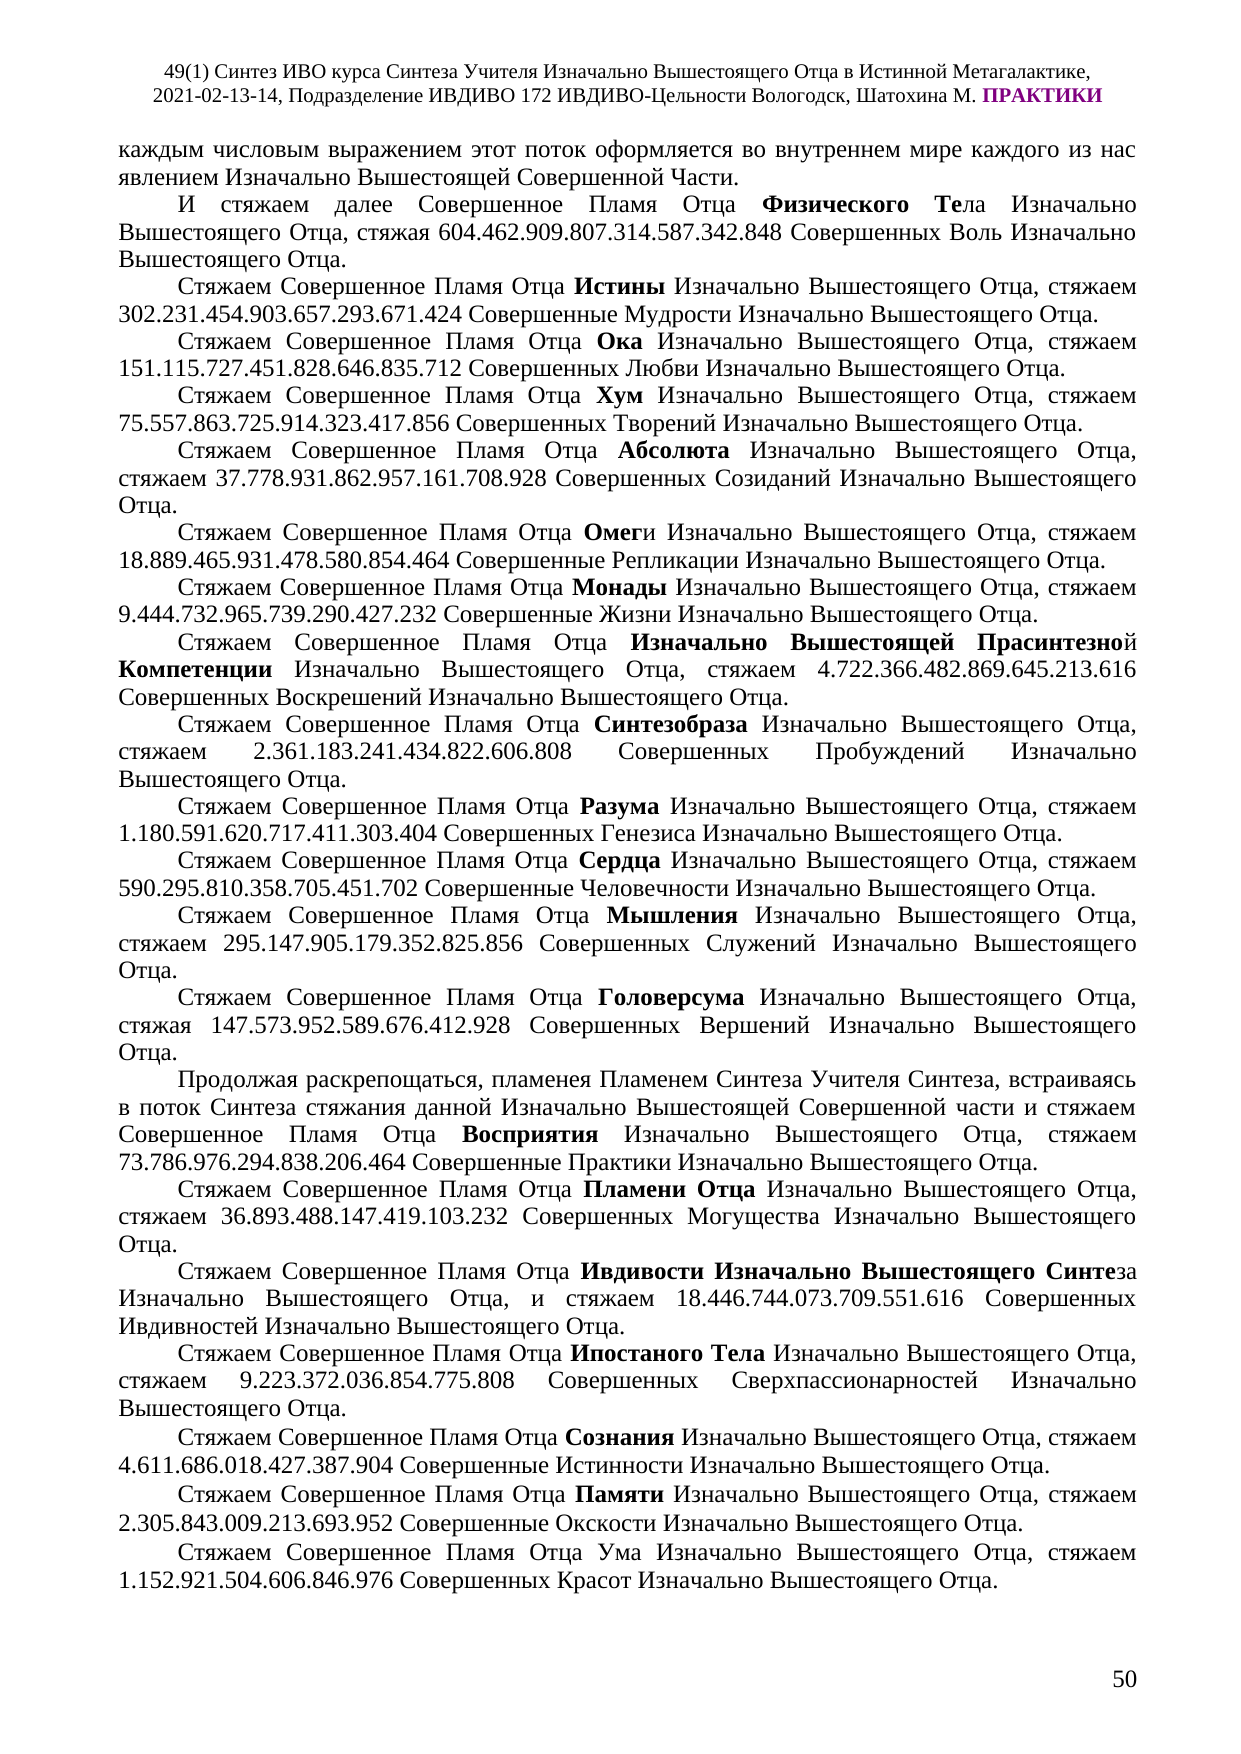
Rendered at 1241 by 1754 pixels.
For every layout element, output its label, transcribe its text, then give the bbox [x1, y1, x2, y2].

text Стяжаем Совершенное Пламя Отца Ока Изначально Вышестоящего Отца, стяжаем 151.115.727.451.828.646.835.712 Совершенных Любви Изначально Вышестоящего Отца. [118, 327, 1137, 382]
text Стяжаем Совершенное Пламя Отца Синтезобраза Изначально Вышестоящего Отца, стяжаем 2.361.183.241.434.822.606.808 Совершенных Пробуждений Изначально Вышестоящего Отца. [118, 710, 1137, 792]
text Стяжаем Совершенное Пламя Отца Монады Изначально Вышестоящего Отца, стяжаем 9.444.732.965.739.290.427.232 Совершенные Жизни Изначально Вышестоящего Отца. [118, 574, 1137, 628]
text Стяжаем Совершенное Пламя Отца Пламени Отца Изначально Вышестоящего Отца, стяжаем 36.893.488.147.419.103.232 Совершенных Могущества Изначально Вышестоящего Отца. [118, 1176, 1137, 1258]
text Стяжаем Совершенное Пламя Отца Хум Изначально Вышестоящего Отца, стяжаем 75.557.863.725.914.323.417.856 Совершенных Творений Изначально Вышестоящего Отца. [118, 382, 1137, 437]
text И стяжаем далее Совершенное Пламя Отца Физического Тела Изначально Вышестоящего Отца, стяжая 604.462.909.807.314.587.342.848 Совершенных Воль Изначально Вышестоящего Отца. [118, 191, 1137, 273]
text Стяжаем Совершенное Пламя Отца Изначально Вышестоящей Прасинтезной Компетенции Изначально Вышестоящего Отца, стяжаем 4.722.366.482.869.645.213.616 Совершенных Воскрешений Изначально Вышестоящего Отца. [118, 628, 1137, 710]
text Стяжаем Совершенное Пламя Отца Памяти Изначально Вышестоящего Отца, стяжаем 2.305.843.009.213.693.952 Совершенные Окскости Изначально Вышестоящего Отца. [118, 1479, 1137, 1537]
text Стяжаем Совершенное Пламя Отца Ипостаного Тела Изначально Вышестоящего Отца, стяжаем 9.223.372.036.854.775.808 Совершенных Сверхпассионарностей Изначально Вышестоящего Отца. [118, 1340, 1137, 1422]
text Стяжаем Совершенное Пламя Отца Истины Изначально Вышестоящего Отца, стяжаем 302.231.454.903.657.293.671.424 Совершенные Мудрости Изначально Вышестоящего Отца. [118, 273, 1137, 327]
text Стяжаем Совершенное Пламя Отца Сознания Изначально Вышестоящего Отца, стяжаем 4.611.686.018.427.387.904 Совершенные Истинности Изначально Вышестоящего Отца. [118, 1422, 1137, 1479]
text Стяжаем Совершенное Пламя Отца Головерсума Изначально Вышестоящего Отца, стяжая 147.573.952.589.676.412.928 Совершенных Вершений Изначально Вышестоящего Отца. [118, 984, 1137, 1066]
text Стяжаем Совершенное Пламя Отца Разума Изначально Вышестоящего Отца, стяжаем 1.180.591.620.717.411.303.404 Совершенных Генезиса Изначально Вышестоящего Отца. [118, 792, 1137, 847]
text Стяжаем Совершенное Пламя Отца Абсолюта Изначально Вышестоящего Отца, стяжаем 37.778.931.862.957.161.708.928 Совершенных Созиданий Изначально Вышестоящего Отца. [118, 437, 1137, 519]
text Стяжаем Совершенное Пламя Отца Омеги Изначально Вышестоящего Отца, стяжаем 18.889.465.931.478.580.854.464 Совершенные Репликации Изначально Вышестоящего Отца. [118, 519, 1137, 574]
text Стяжаем Совершенное Пламя Отца Мышления Изначально Вышестоящего Отца, стяжаем 295.147.905.179.352.825.856 Совершенных Служений Изначально Вышестоящего Отца. [118, 902, 1137, 984]
text Стяжаем Совершенное Пламя Отца Ума Изначально Вышестоящего Отца, стяжаем 1.152.921.504.606.846.976 Совершенных Красот Изначально Вышестоящего Отца. [118, 1537, 1137, 1594]
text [118, 136, 1137, 191]
text Продолжая раскрепощаться, пламенея Пламенем Синтеза Учителя Синтеза, встраиваясь в поток Синтеза стяжания данной Изначально Вышестоящей Совершенной части и стяжаем Совершенное Пламя Отца Восприятия Изначально Вышестоящего Отца, стяжаем 73.786.976.294.838.206.464 Совершенные Практики Изначально Вышестоящего Отца. [118, 1066, 1137, 1176]
text Стяжаем Совершенное Пламя Отца Сердца Изначально Вышестоящего Отца, стяжаем 590.295.810.358.705.451.702 Совершенные Человечности Изначально Вышестоящего Отца. [118, 847, 1137, 902]
text Стяжаем Совершенное Пламя Отца Ивдивости Изначально Вышестоящего Синтеза Изначально Вышестоящего Отца, и стяжаем 18.446.744.073.709.551.616 Совершенных Ивдивностей Изначально Вышестоящего Отца. [118, 1258, 1137, 1340]
